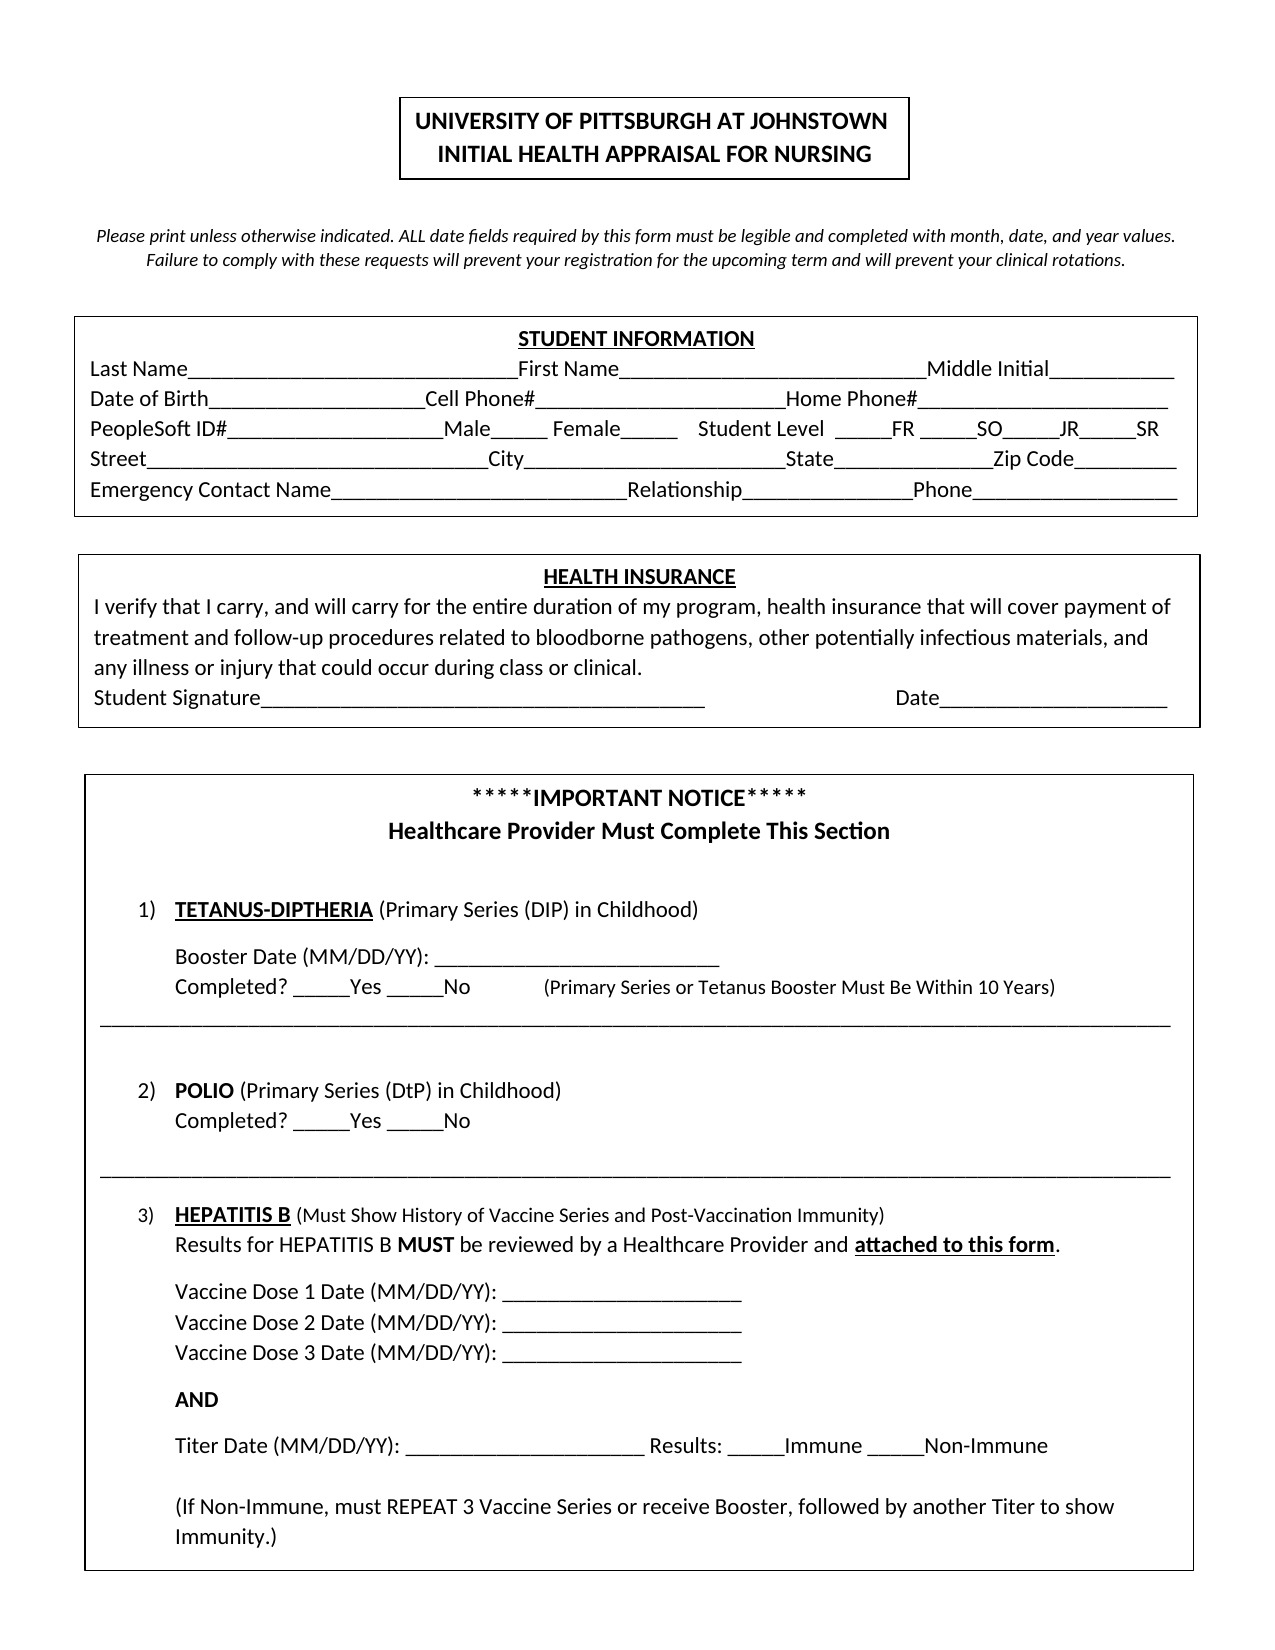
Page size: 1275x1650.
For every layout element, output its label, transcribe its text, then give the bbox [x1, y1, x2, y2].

text Please print unless otherwise indicated. ALL date fields required by this form must be legible and completed with month, date, and year values. Failure to comply with these requests will prevent your registration for the upcoming term and will prevent your clinical rotations. [75, 224, 1200, 271]
